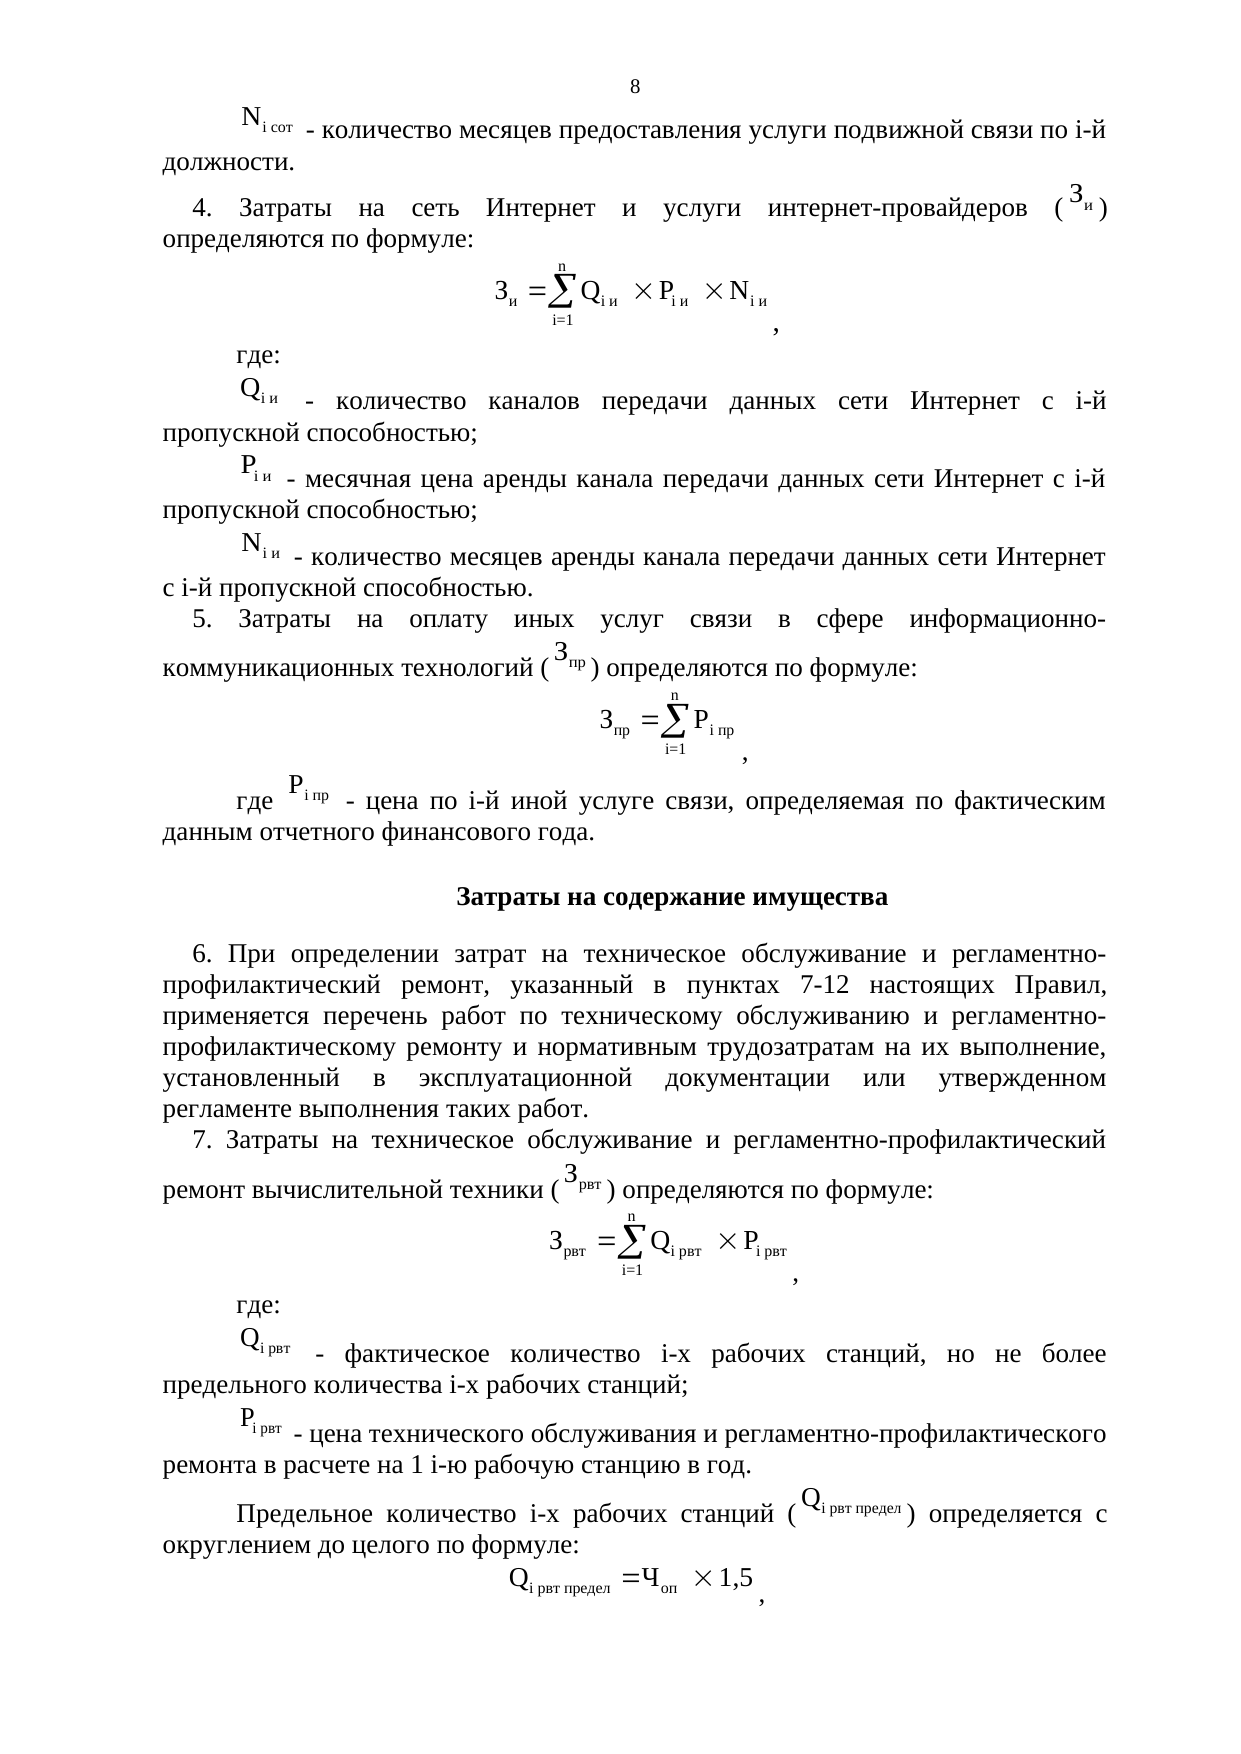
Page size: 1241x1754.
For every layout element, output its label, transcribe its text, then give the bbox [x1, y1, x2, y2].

text - количество каналов передачи данных сети Интернет с i-й пропускной способностью; [162, 369, 1107, 447]
list Затраты на содержание имущества [237, 880, 1107, 911]
text - количество месяцев предоставления услуги подвижной связи по i-й должности. [162, 98, 1107, 176]
text , [162, 1204, 1107, 1288]
text - месячная цена аренды канала передачи данных сети Интернет с i-й пропускной способностью; [162, 447, 1107, 524]
text 6. При определении затрат на техническое обслуживание и регламентно-профилактический ремонт, указанный в пунктах 7-12 настоящих Правил, применяется перечень работ по техническому обслуживанию и регламентно-профилактическому ремонту и нормативным трудозатратам на их выполнение, установленный в эксплуатационной документации или утвержденном регламенте выполнения таких работ. [162, 937, 1107, 1124]
text 5. Затраты на оплату иных услуг связи в сфере информационно-коммуникационных технологий () определяются по формуле: [162, 602, 1107, 683]
text , [162, 1559, 1107, 1608]
text , [162, 253, 1107, 338]
text где: [162, 338, 1107, 369]
text - цена технического обслуживания и регламентно-профилактического ремонта в расчете на 1 i-ю рабочую станцию в год. [162, 1399, 1107, 1479]
text где - цена по i-й иной услуге связи, определяемая по фактическим данным отчетного финансового года. [162, 766, 1107, 847]
text - фактическое количество i-х рабочих станций, но не более предельного количества i-х рабочих станций; [162, 1319, 1107, 1399]
text - количество месяцев аренды канала передачи данных сети Интернет с i-й пропускной способностью. [162, 524, 1107, 602]
text где: [162, 1288, 1107, 1319]
text 4. Затраты на сеть Интернет и услуги интернет-провайдеров () определяются по формуле: [162, 176, 1107, 253]
text 7. Затраты на техническое обслуживание и регламентно-профилактический ремонт вычислительной техники () определяются по формуле: [162, 1124, 1107, 1204]
text Предельное количество i-х рабочих станций () определяется с округлением до целого по формуле: [162, 1479, 1107, 1559]
text , [162, 683, 1107, 766]
